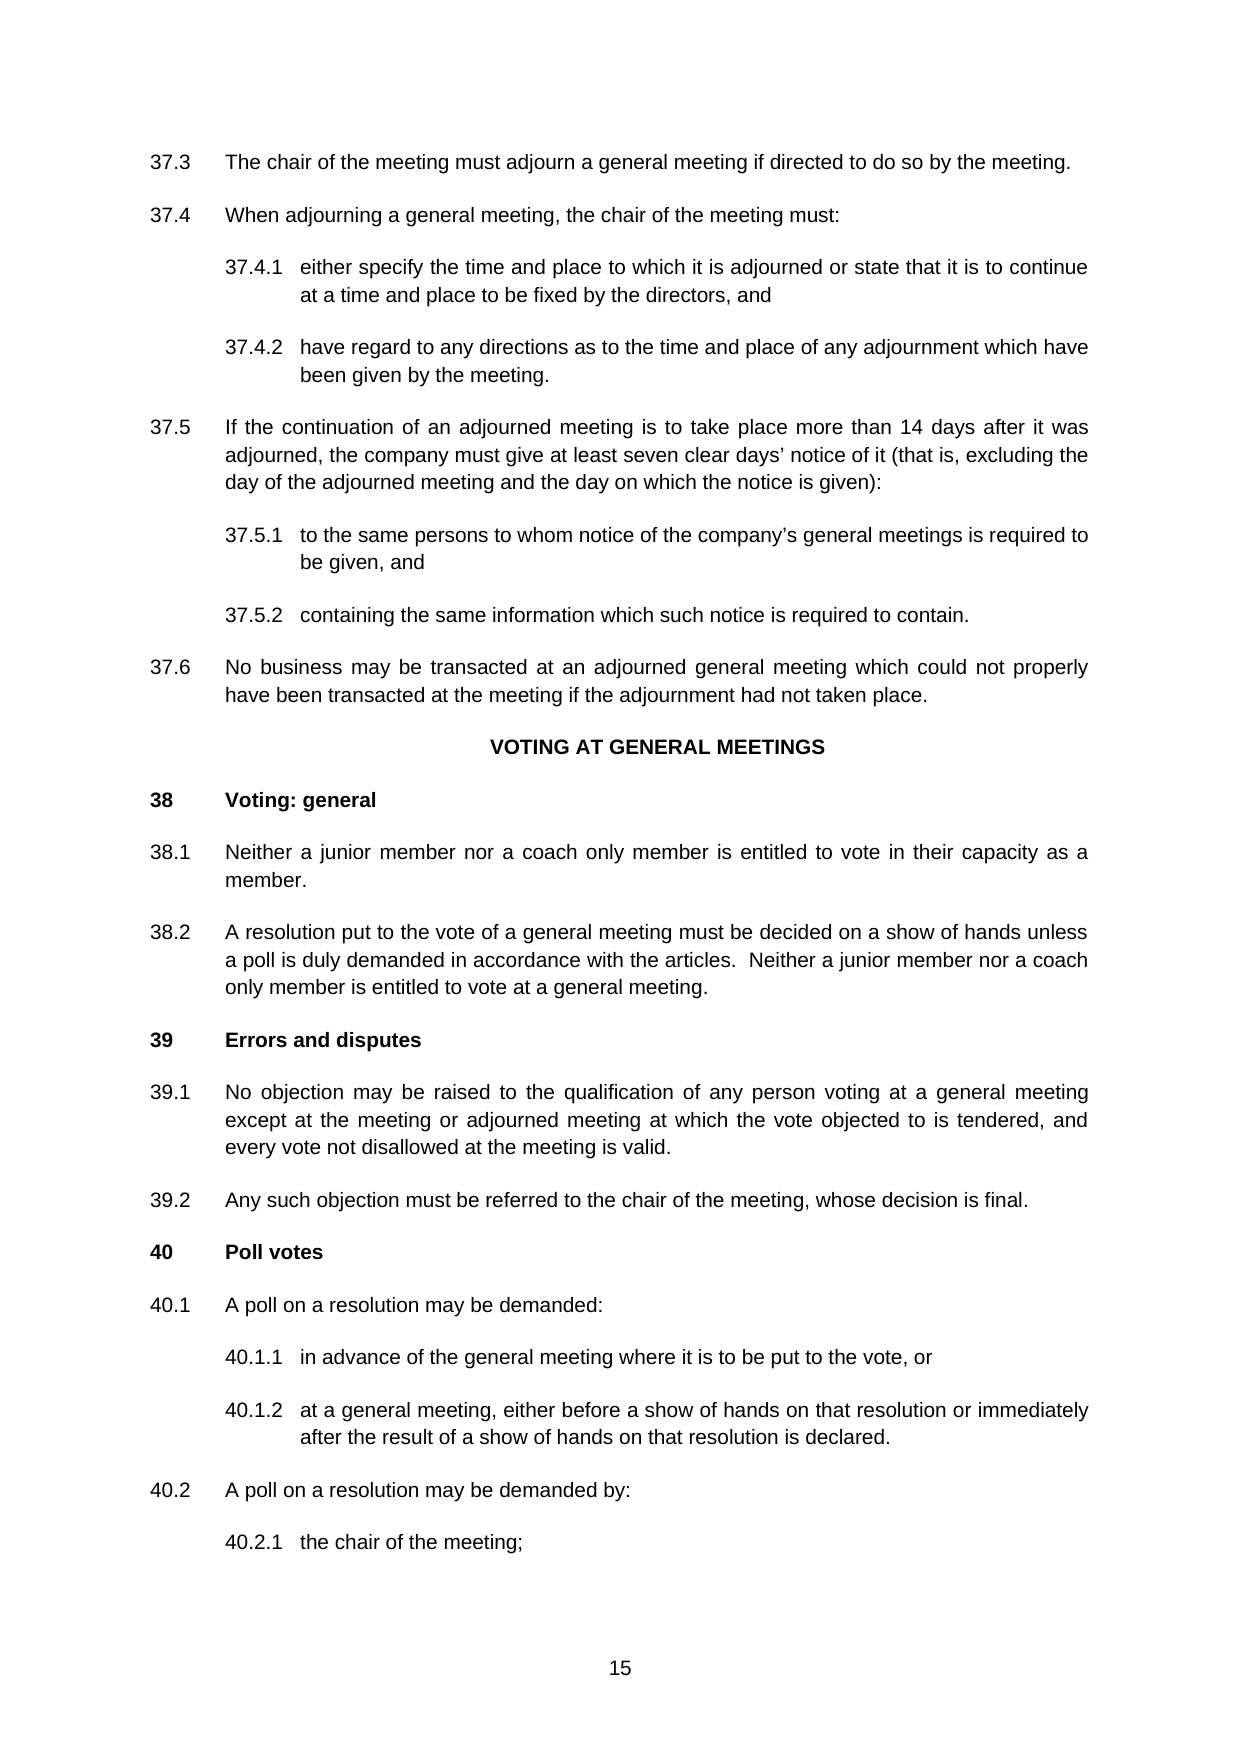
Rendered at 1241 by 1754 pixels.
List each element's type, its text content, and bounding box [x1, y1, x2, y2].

list A resolution put to the vote of a general meeting must be decided on a show of hands unless a poll is duly demanded in accordance with the articles. Neither a junior member nor a coach only member is entitled to vote at a general meeting. [150, 920, 1090, 999]
list Poll votes [150, 1240, 1090, 1264]
list No business may be transacted at an adjourned general meeting which could not properly have been transacted at the meeting if the adjournment had not taken place. [150, 655, 1090, 706]
list at a general meeting, either before a show of hands on that resolution or immediately after the result of a show of hands on that resolution is declared. [225, 1397, 1090, 1449]
list in advance of the general meeting where it is to be put to the vote, or [225, 1345, 1090, 1369]
list to the same persons to whom notice of the company’s general meetings is required to be given, and [225, 522, 1090, 574]
list have regard to any directions as to the time and place of any adjournment which have been given by the meeting. [225, 335, 1090, 386]
list containing the same information which such notice is required to contain. [225, 602, 1090, 626]
list Any such objection must be referred to the chair of the meeting, whose decision is final. [150, 1187, 1090, 1211]
list A poll on a resolution may be demanded: [150, 1292, 1090, 1316]
list No objection may be raised to the qualification of any person voting at a general meeting except at the meeting or adjourned meeting at which the vote objected to is tendered, and every vote not disallowed at the meeting is valid. [150, 1080, 1090, 1159]
list A poll on a resolution may be demanded by: [150, 1477, 1090, 1501]
list Voting: general [150, 787, 1090, 811]
list If the continuation of an adjourned meeting is to take place more than 14 days after it was adjourned, the company must give at least seven clear days’ notice of it (that is, excluding the day of the adjourned meeting and the day on which the notice is given): [150, 415, 1090, 494]
list When adjourning a general meeting, the chair of the meeting must: [150, 202, 1090, 226]
list the chair of the meeting; [225, 1530, 1090, 1554]
list Neither a junior member nor a coach only member is entitled to vote in their capacity as a member. [150, 840, 1090, 891]
text VOTING AT GENERAL MEETINGS [225, 735, 1090, 759]
list Errors and disputes [150, 1027, 1090, 1051]
list either specify the time and place to which it is adjourned or state that it is to continue at a time and place to be fixed by the directors, and [225, 255, 1090, 306]
list The chair of the meeting must adjourn a general meeting if directed to do so by the meeting. [150, 150, 1090, 174]
